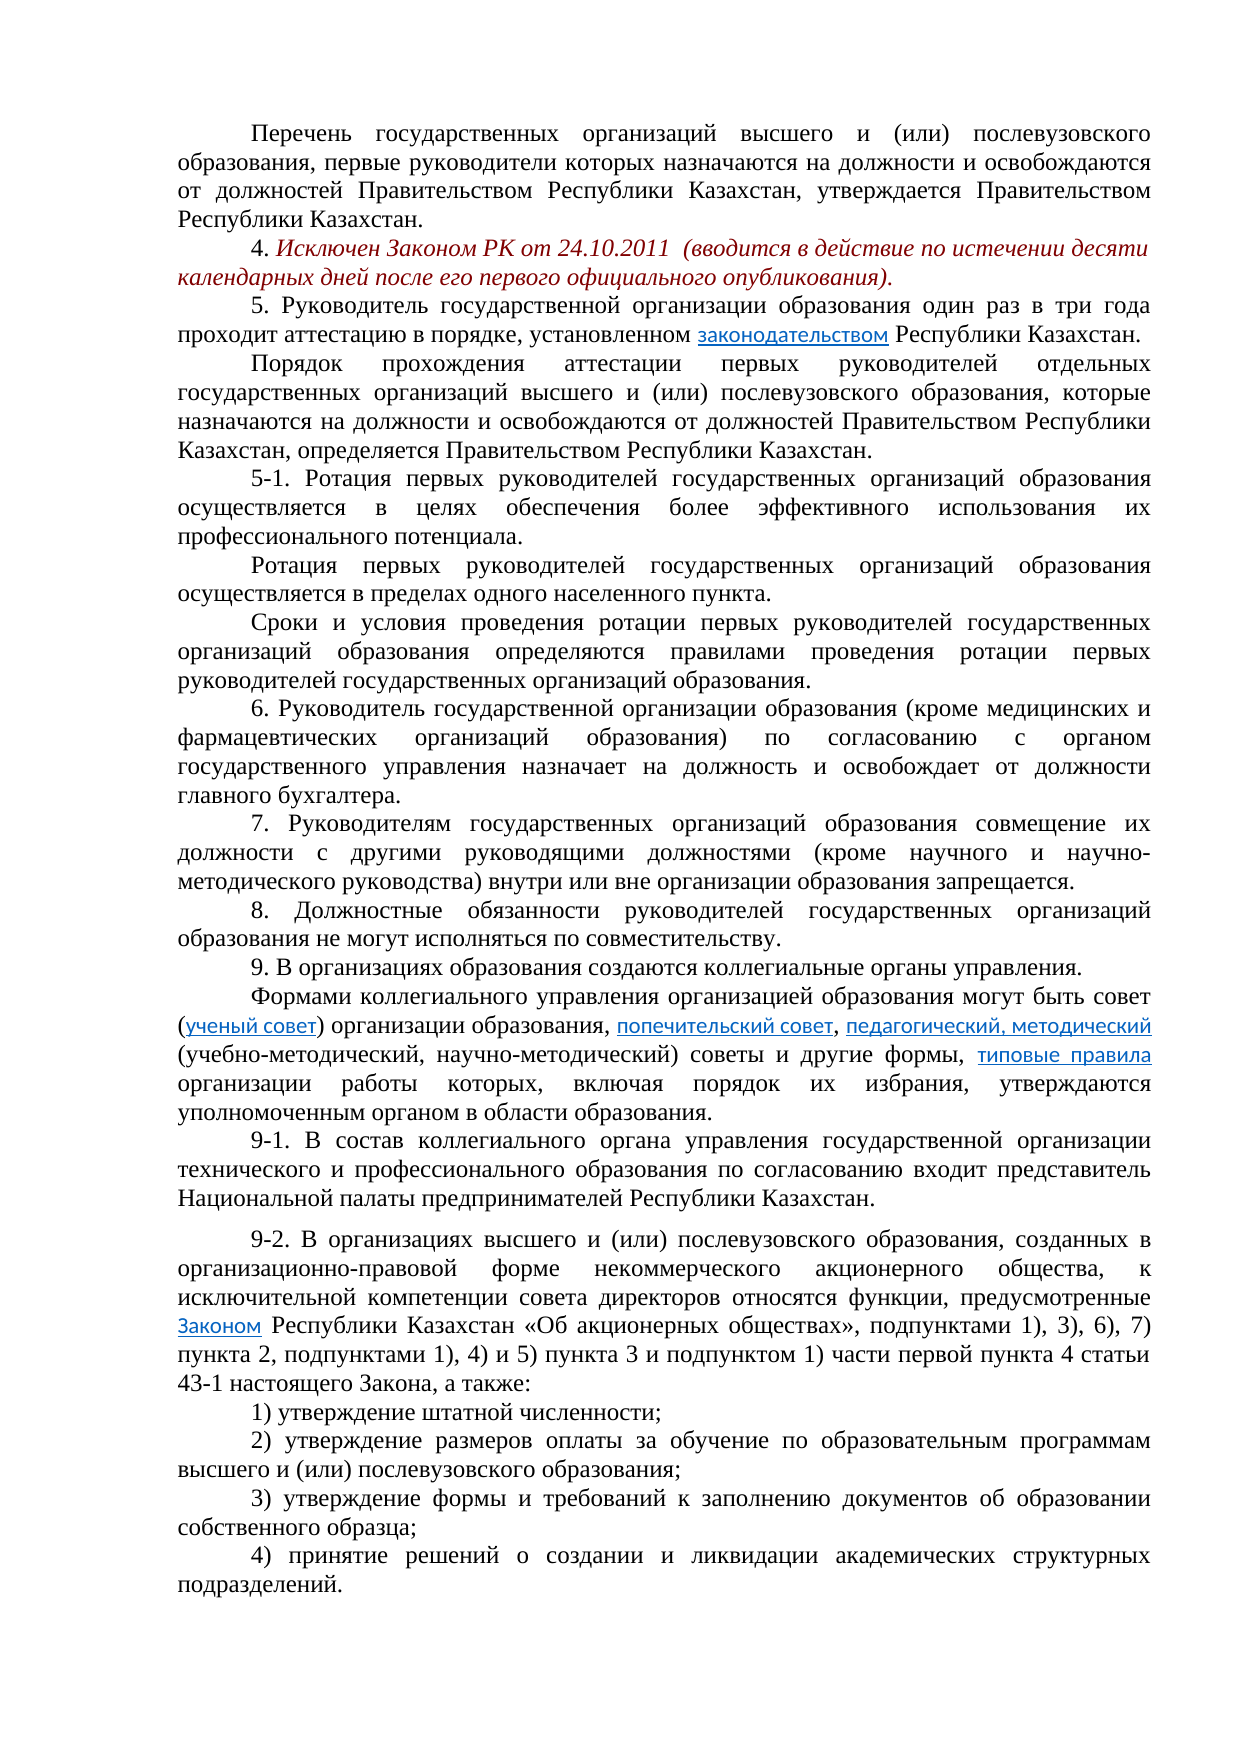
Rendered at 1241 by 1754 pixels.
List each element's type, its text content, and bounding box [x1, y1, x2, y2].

text Формами коллегиального управления организацией образования могут быть совет (ученый совет) организации образования, попечительский совет, педагогический, методический (учебно-методический, научно-методический) советы и другие формы, типовые правила организации работы которых, включая порядок их избрания, утверждаются уполномоченным органом в области образования. [177, 981, 1152, 1125]
text 9. В организациях образования создаются коллегиальные органы управления. [177, 952, 1152, 981]
text 7. Руководителям государственных организаций образования совмещение их должности с другими руководящими должностями (кроме научного и научно-методического руководства) внутри или вне организации образования запрещается. [177, 808, 1152, 895]
text Сроки и условия проведения ротации первых руководителей государственных организаций образования определяются правилами проведения ротации первых руководителей государственных организаций образования. [177, 607, 1152, 693]
text 1) утверждение штатной численности; [177, 1397, 1152, 1426]
text Порядок прохождения аттестации первых руководителей отдельных государственных организаций высшего и (или) послевузовского образования, которые назначаются на должности и освобождаются от должностей Правительством Республики Казахстан, определяется Правительством Республики Казахстан. [177, 348, 1152, 463]
text 8. Должностные обязанности руководителей государственных организаций образования не могут исполняться по совместительству. [177, 895, 1152, 952]
text 4) принятие решений о создании и ликвидации академических структурных подразделений. [177, 1541, 1152, 1598]
text 5-1. Ротация первых руководителей государственных организаций образования осуществляется в целях обеспечения более эффективного использования их профессионального потенциала. [177, 463, 1152, 550]
text 2) утверждение размеров оплаты за обучение по образовательным программам высшего и (или) послевузовского образования; [177, 1426, 1152, 1483]
text 6. Руководитель государственной организации образования (кроме медицинских и фармацевтических организаций образования) по согласованию с органом государственного управления назначает на должность и освобождает от должности главного бухгалтера. [177, 693, 1152, 808]
text 9-1. В состав коллегиального органа управления государственной организации технического и профессионального образования по согласованию входит представитель Национальной палаты предпринимателей Республики Казахстан. [177, 1125, 1152, 1212]
text Ротация первых руководителей государственных организаций образования осуществляется в пределах одного населенного пункта. [177, 550, 1152, 607]
text 4. Исключен Законом РК от 24.10.2011 № 487-IV (вводится в действие по истечении десяти календарных дней после его первого официального опубликования). [177, 233, 1152, 291]
text 3) утверждение формы и требований к заполнению документов об образовании собственного образца; [177, 1483, 1152, 1541]
text 9-2. В организациях высшего и (или) послевузовского образования, созданных в организационно-правовой форме некоммерческого акционерного общества, к исключительной компетенции совета директоров относятся функции, предусмотренные Законом Республики Казахстан «Об акционерных обществах», подпунктами 1), 3), 6), 7) пункта 2, подпунктами 1), 4) и 5) пункта 3 и подпунктом 1) части первой пункта 4 статьи 43-1 настоящего Закона, а также: [177, 1224, 1152, 1397]
text 5. Руководитель государственной организации образования один раз в три года проходит аттестацию в порядке, установленном законодательством Республики Казахстан. [177, 291, 1152, 348]
text Перечень государственных организаций высшего и (или) послевузовского образования, первые руководители которых назначаются на должности и освобождаются от должностей Правительством Республики Казахстан, утверждается Правительством Республики Казахстан. [177, 118, 1152, 233]
